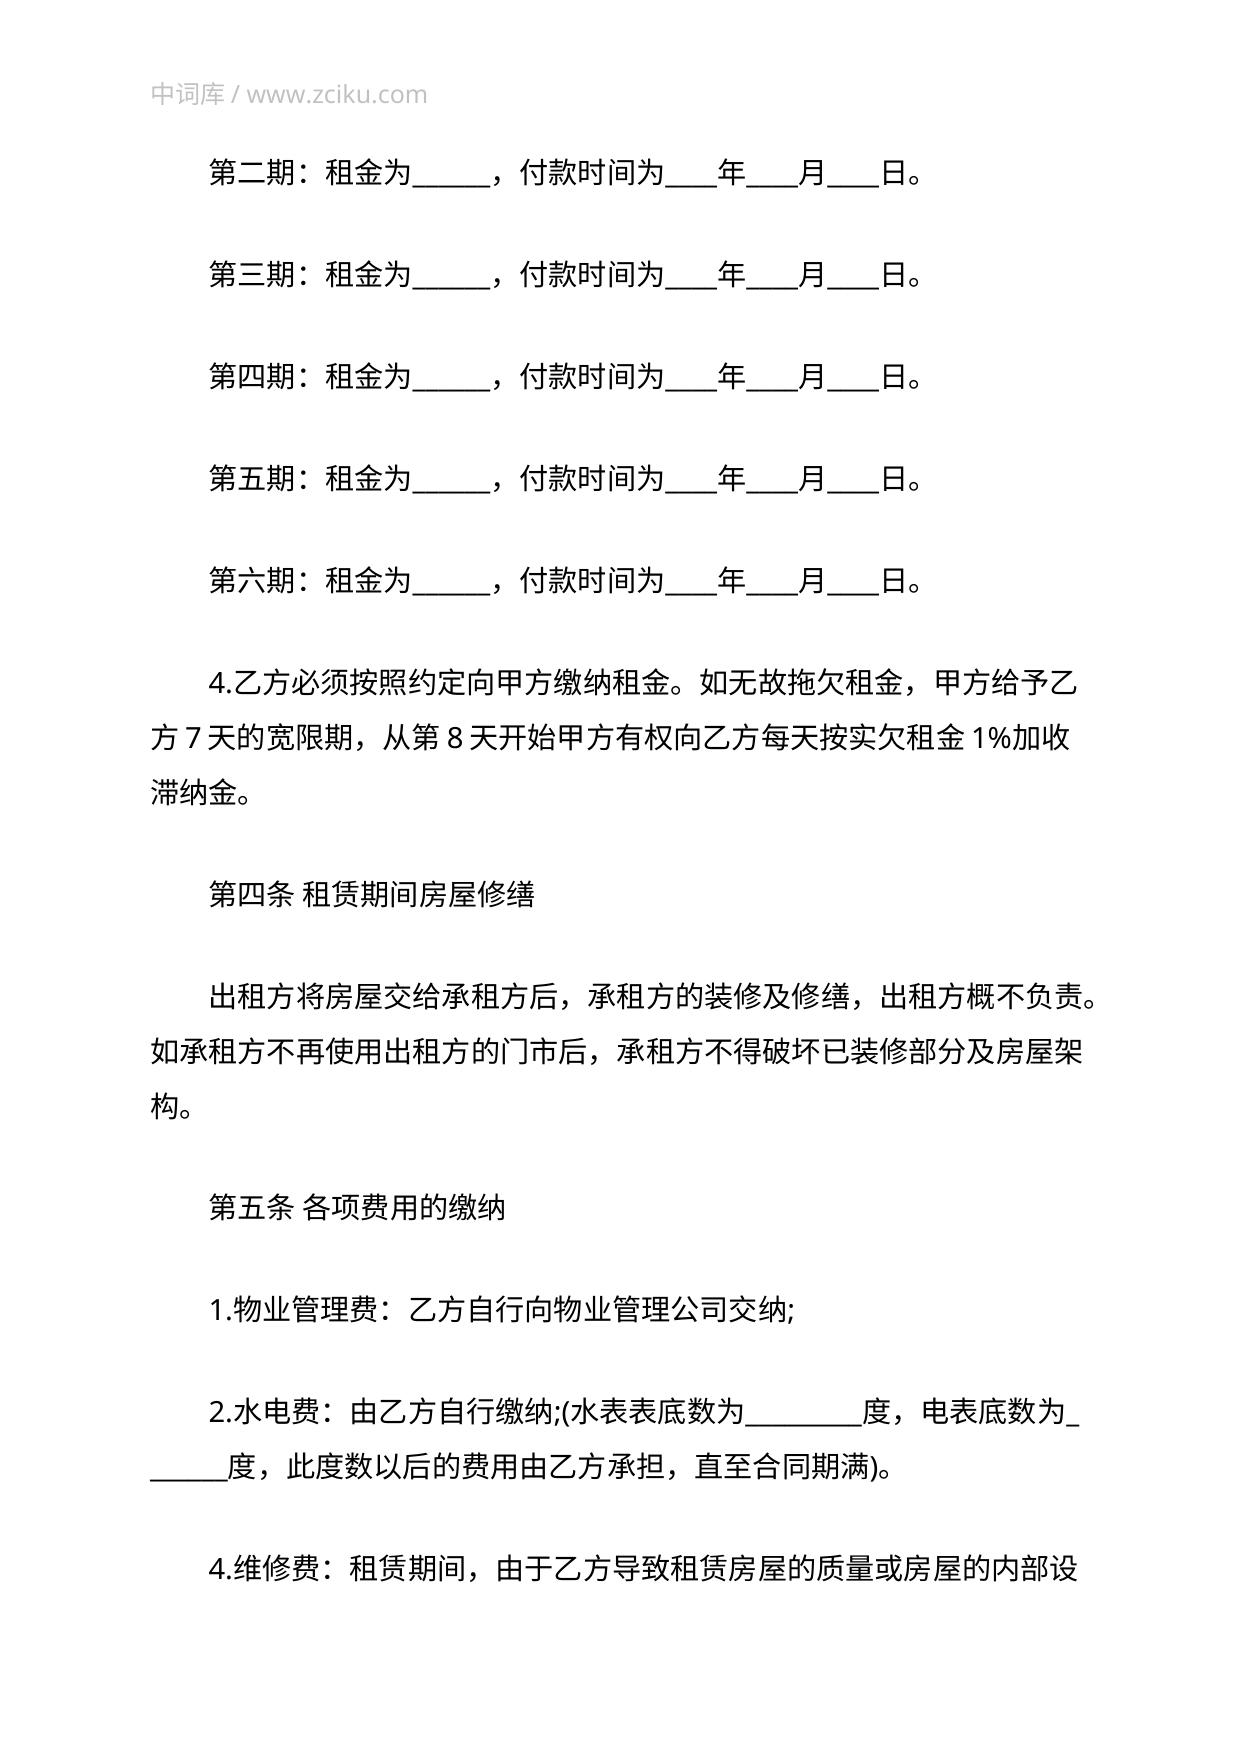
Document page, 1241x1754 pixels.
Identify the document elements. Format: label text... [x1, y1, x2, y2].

text 第三期：租金为______，付款时间为____年____月____日。 [150, 252, 1090, 294]
text 第四条 租赁期间房屋修缮 [150, 872, 1090, 914]
text 第二期：租金为______，付款时间为____年____月____日。 [150, 150, 1090, 192]
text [150, 1546, 1090, 1588]
text 2.水电费：由乙方自行缴纳;(水表表底数为_________度，电表底数为_______度，此度数以后的费用由乙方承担，直至合同期满)。 [150, 1389, 1090, 1486]
text 出租方将房屋交给承租方后，承租方的装修及修缮，出租方概不负责。如承租方不再使用出租方的门市后，承租方不得破坏已装修部分及房屋架构。 [150, 973, 1090, 1126]
text 1.物业管理费：乙方自行向物业管理公司交纳; [150, 1287, 1090, 1329]
text 第六期：租金为______，付款时间为____年____月____日。 [150, 558, 1090, 600]
text 4.乙方必须按照约定向甲方缴纳租金。如无故拖欠租金，甲方给予乙方7天的宽限期，从第8天开始甲方有权向乙方每天按实欠租金1%加收滞纳金。 [150, 660, 1090, 812]
text 第四期：租金为______，付款时间为____年____月____日。 [150, 354, 1090, 396]
text 第五期：租金为______，付款时间为____年____月____日。 [150, 456, 1090, 498]
text 第五条 各项费用的缴纳 [150, 1185, 1090, 1227]
